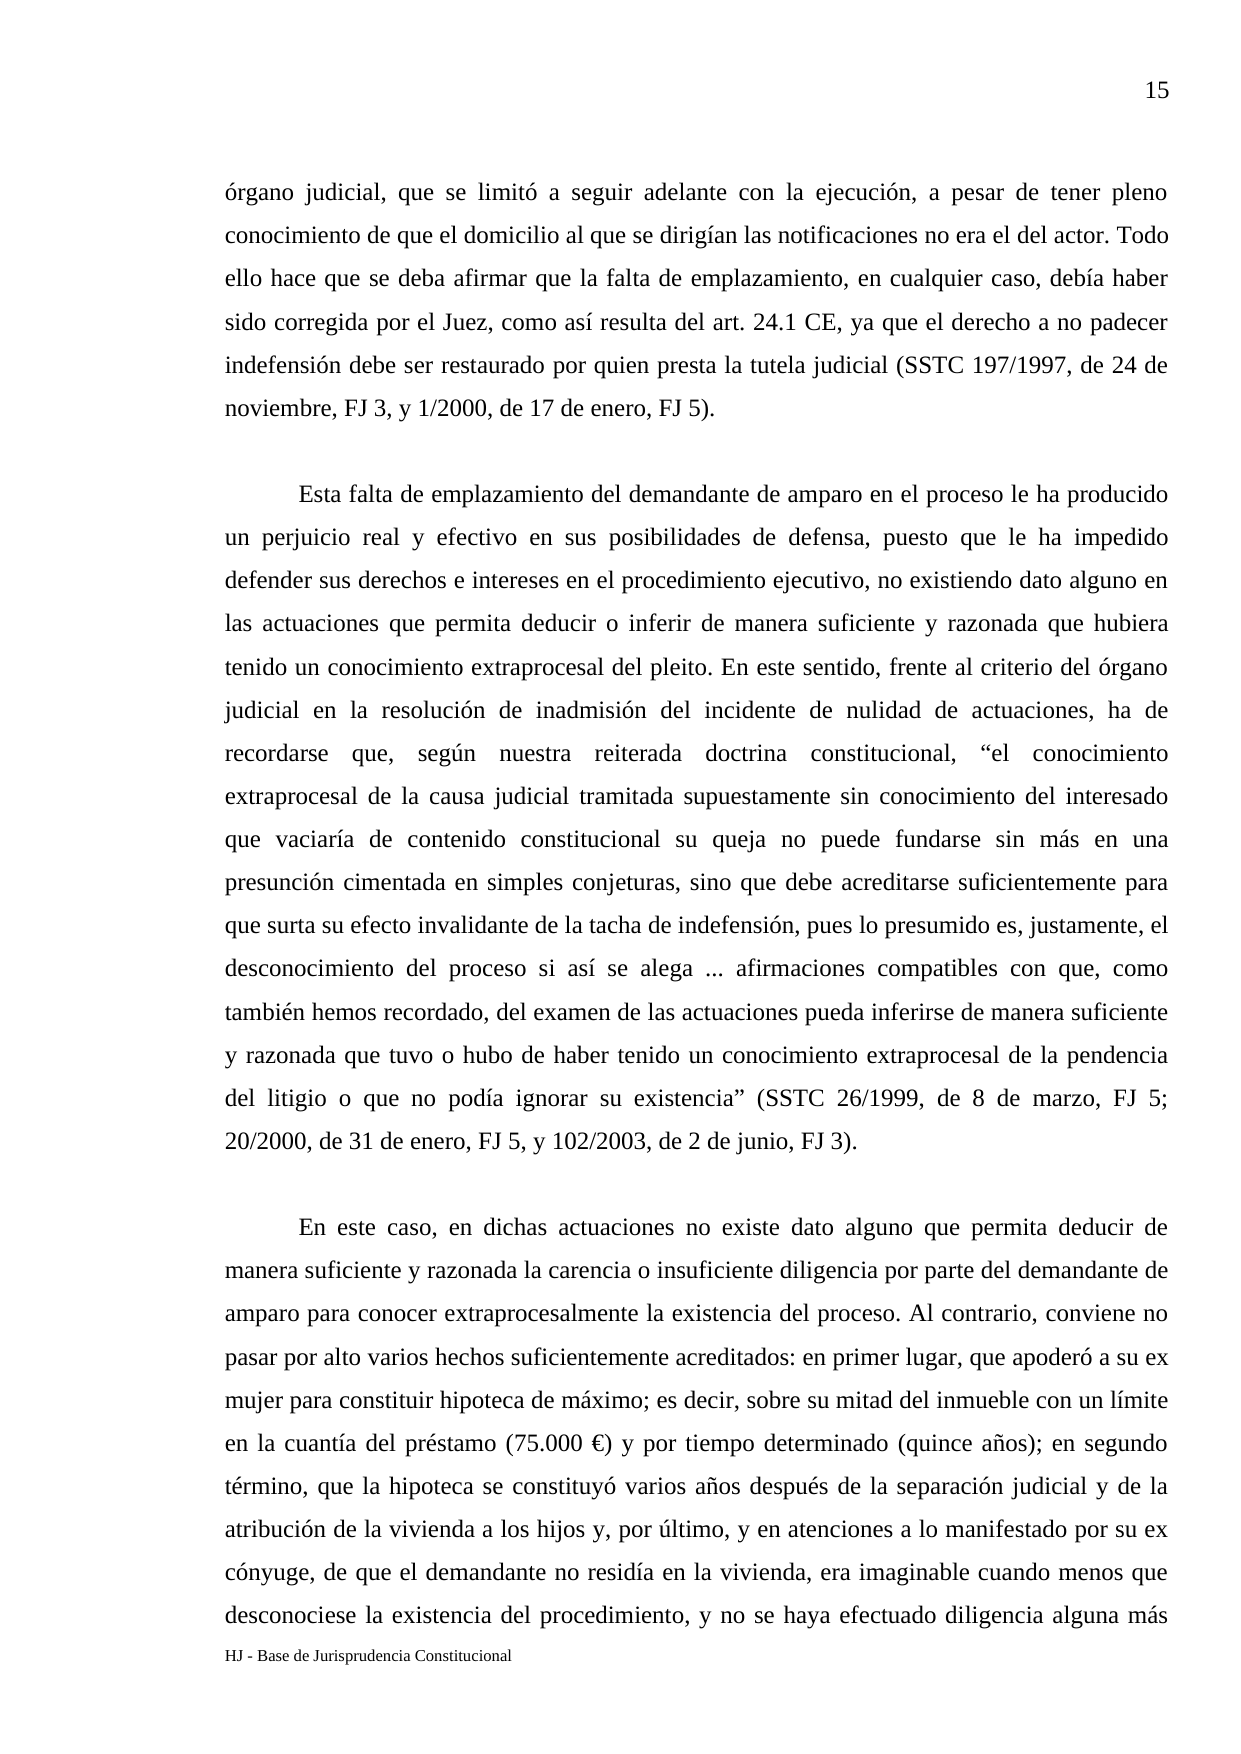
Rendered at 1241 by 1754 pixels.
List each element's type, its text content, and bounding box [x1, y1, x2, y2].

text Esta falta de emplazamiento del demandante de amparo en el proceso le ha producido un perjuicio real y efectivo en sus posibilidades de defensa, puesto que le ha impedido defender sus derechos e intereses en el procedimiento ejecutivo, no existiendo dato alguno en las actuaciones que permita deducir o inferir de manera suficiente y razonada que hubiera tenido un conocimiento extraprocesal del pleito. En este sentido, frente al criterio del órgano judicial en la resolución de inadmisión del incidente de nulidad de actuaciones, ha de recordarse que, según nuestra reiterada doctrina constitucional, “el conocimiento extraprocesal de la causa judicial tramitada supuestamente sin conocimiento del interesado que vaciaría de contenido constitucional su queja no puede fundarse sin más en una presunción cimentada en simples conjeturas, sino que debe acreditarse suficientemente para que surta su efecto invalidante de la tacha de indefensión, pues lo presumido es, justamente, el desconocimiento del proceso si así se alega ... afirmaciones compatibles con que, como también hemos recordado, del examen de las actuaciones pueda inferirse de manera suficiente y razonada que tuvo o hubo de haber tenido un conocimiento extraprocesal de la pendencia del litigio o que no podía ignorar su existencia” (SSTC 26/1999, de 8 de marzo, FJ 5; 20/2000, de 31 de enero, FJ 5, y 102/2003, de 2 de junio, FJ 3). [224, 479, 1169, 1155]
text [224, 1212, 1169, 1629]
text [224, 177, 1169, 422]
